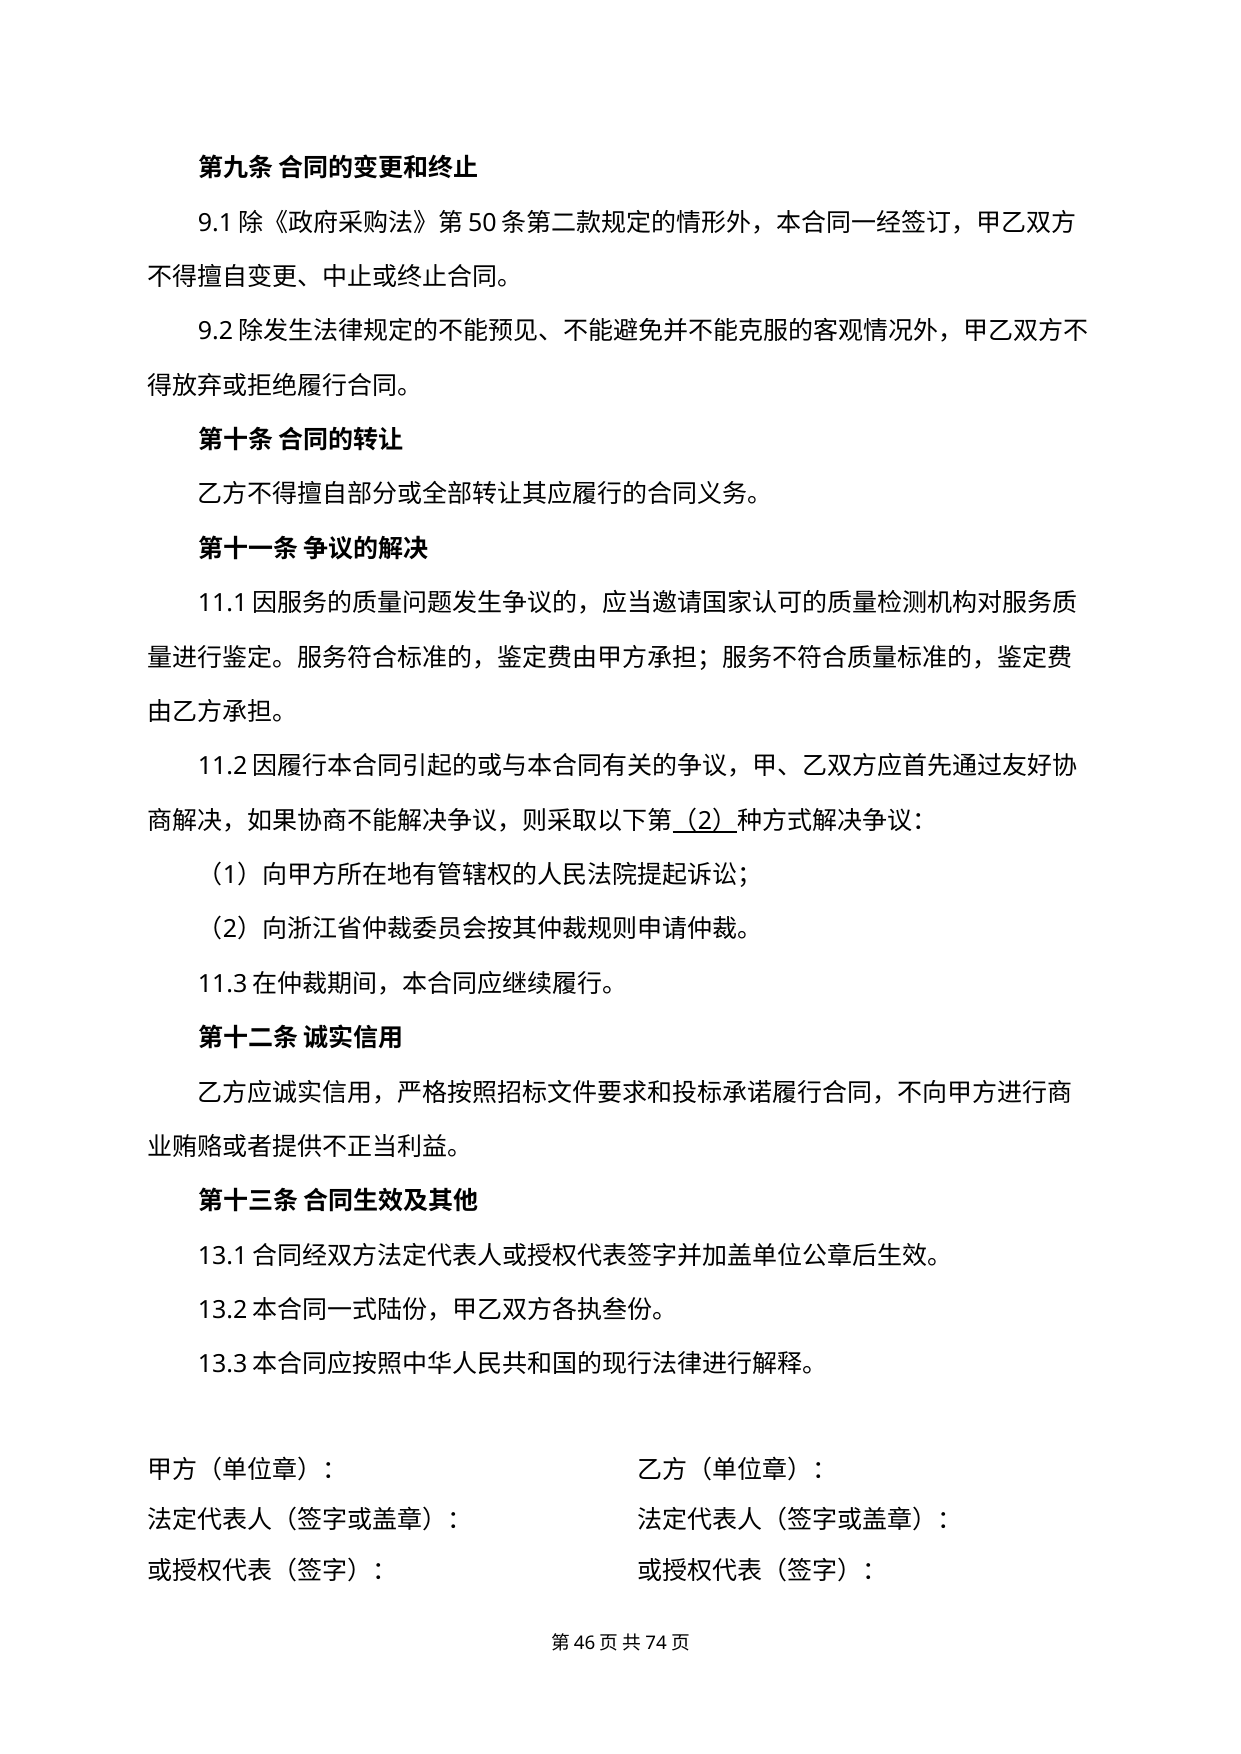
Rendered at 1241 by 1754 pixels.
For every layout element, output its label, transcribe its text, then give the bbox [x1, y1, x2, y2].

text 第十三条 合同生效及其他 [148, 1181, 1093, 1217]
text （2）向浙江省仲裁委员会按其仲裁规则申请仲裁。 [148, 909, 1093, 945]
text 11.1因服务的质量问题发生争议的，应当邀请国家认可的质量检测机构对服务质量进行鉴定。服务符合标准的，鉴定费由甲方承担；服务不符合质量标准的，鉴定费由乙方承担。 [148, 583, 1093, 728]
text 第十二条 诚实信用 [148, 1018, 1093, 1054]
table_cell 法定代表人（签字或盖章）： [136, 1500, 626, 1550]
text （1）向甲方所在地有管辖权的人民法院提起诉讼； [148, 854, 1093, 891]
text 第十一条 争议的解决 [148, 528, 1093, 564]
text 11.3在仲裁期间，本合同应继续履行。 [148, 963, 1093, 999]
text 9.2除发生法律规定的不能预见、不能避免并不能克服的客观情况外，甲乙双方不得放弃或拒绝履行合同。 [148, 311, 1093, 401]
table_header 甲方（单位章）： [136, 1449, 626, 1500]
text 13.3本合同应按照中华人民共和国的现行法律进行解释。 [148, 1344, 1093, 1380]
table_cell 或授权代表（签字）： [136, 1550, 626, 1601]
table_header 乙方（单位章）： [626, 1449, 1116, 1500]
text 第十条 合同的转让 [148, 419, 1093, 456]
text 9.1除《政府采购法》第50条第二款规定的情形外，本合同一经签订，甲乙双方不得擅自变更、中止或终止合同。 [148, 202, 1093, 293]
text 13.2本合同一式陆份，甲乙双方各执叁份。 [148, 1289, 1093, 1326]
text 11.2因履行本合同引起的或与本合同有关的争议，甲、乙双方应首先通过友好协商解决，如果协商不能解决争议，则采取以下第（2）种方式解决争议： [148, 746, 1093, 836]
text 13.1合同经双方法定代表人或授权代表签字并加盖单位公章后生效。 [148, 1235, 1093, 1271]
table_cell 或授权代表（签字）： [626, 1550, 1116, 1601]
text 乙方不得擅自部分或全部转让其应履行的合同义务。 [148, 474, 1093, 510]
text 乙方应诚实信用，严格按照招标文件要求和投标承诺履行合同，不向甲方进行商业贿赂或者提供不正当利益。 [148, 1072, 1093, 1163]
text 第九条 合同的变更和终止 [148, 148, 1093, 184]
table_cell 法定代表人（签字或盖章）： [626, 1500, 1116, 1550]
